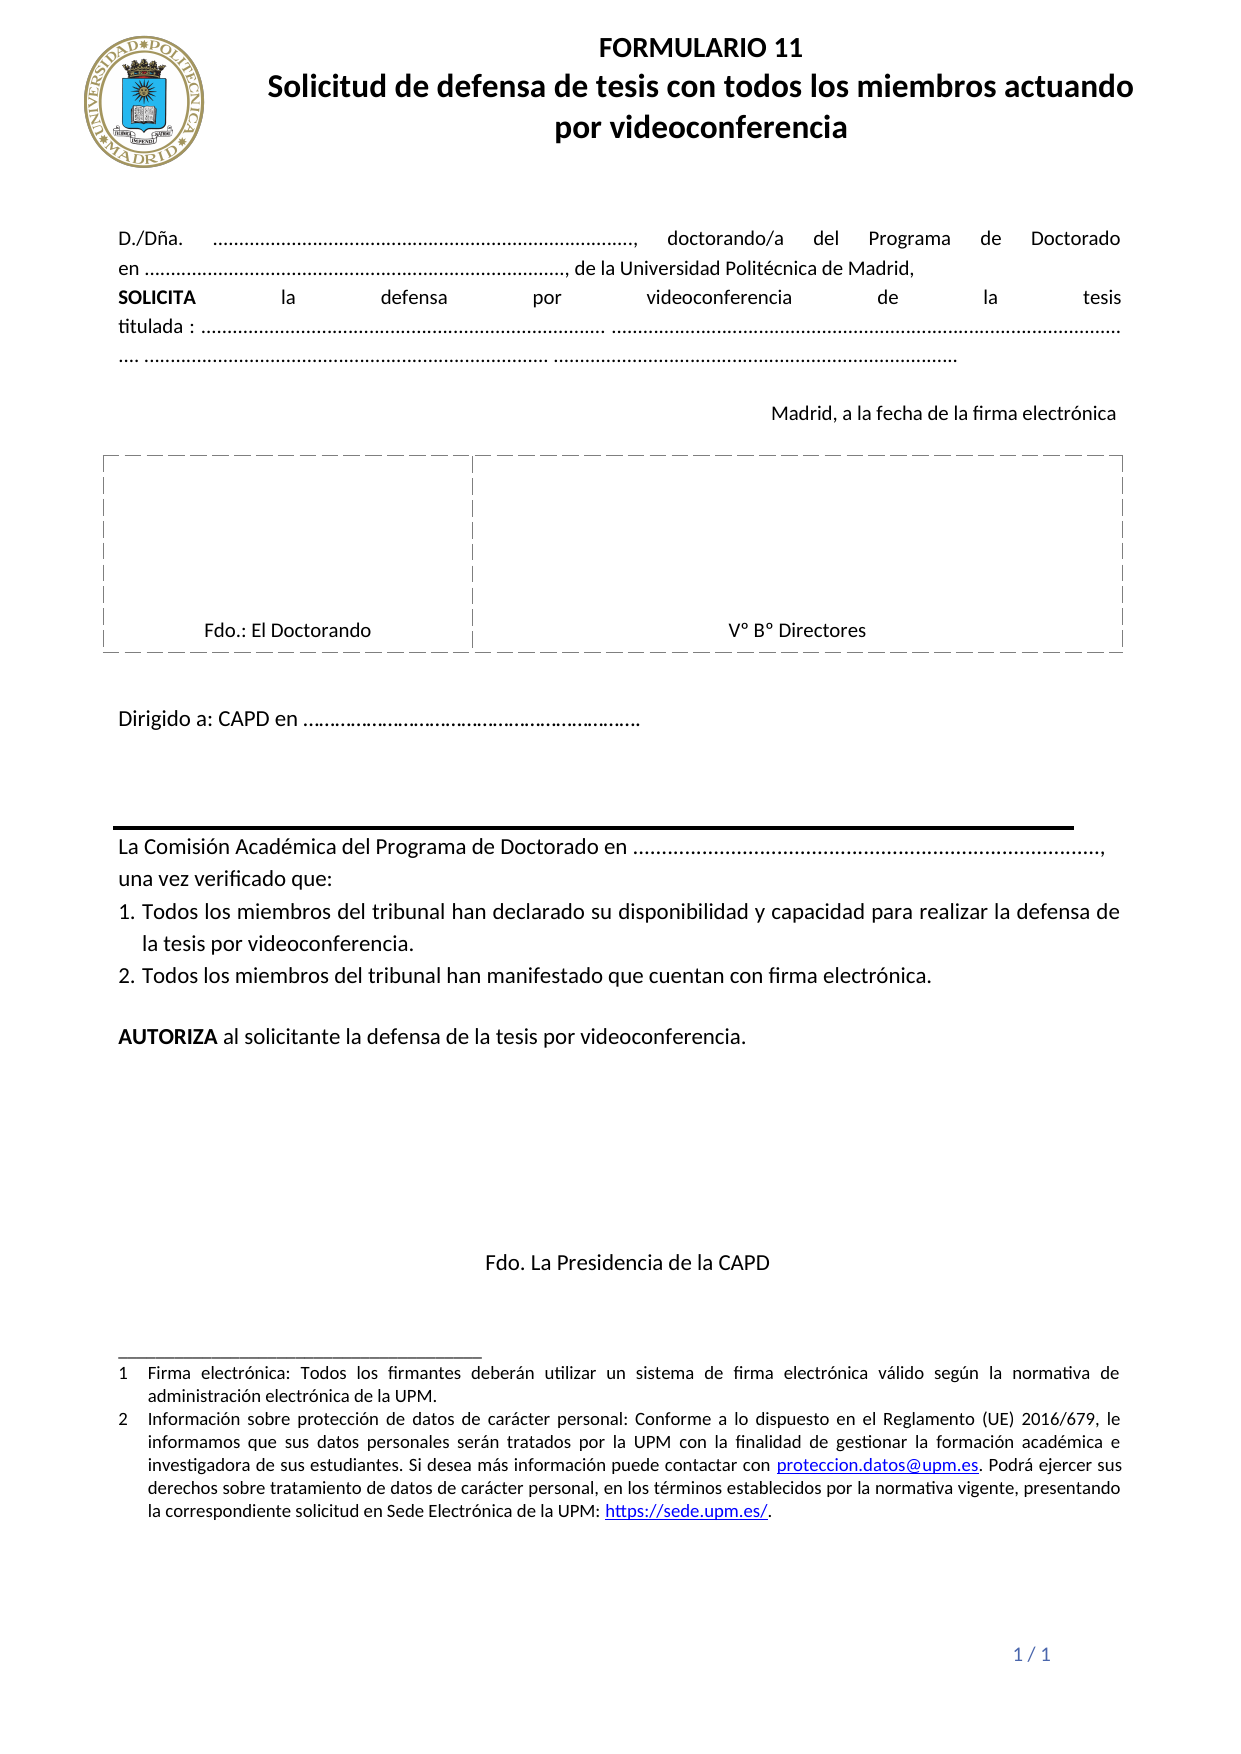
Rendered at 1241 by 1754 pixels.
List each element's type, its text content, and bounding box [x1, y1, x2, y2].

picture [79, 31, 209, 173]
text 1 Firma electrónica: Todos los firmantes deberán utilizar un sistema de firma electrónica válido según la normativa de administración electrónica de la UPM. [118, 1361, 1122, 1407]
text AUTORIZA al solicitante la defensa de la tesis por videoconferencia. [118, 1022, 1122, 1051]
table_header Vº Bº Directores [473, 455, 1122, 652]
text 2 Información sobre protección de datos de carácter personal: Conforme a lo dispuesto en el Reglamento (UE) 2016/679, le informamos que sus datos personales serán tratados por la UPM con la finalidad de gestionar la formación académica e investigadora de sus estudiantes. Si desea más información puede contactar con proteccion.datos@upm.es. Podrá ejercer sus derechos sobre tratamiento de datos de carácter personal, en los términos establecidos por la normativa vigente, presentando la correspondiente solicitud en Sede Electrónica de la UPM: https://sede.upm.es/. [118, 1407, 1122, 1522]
text 1. Todos los miembros del tribunal han declarado su disponibilidad y capacidad para realizar la defensa de la tesis por videoconferencia. [118, 897, 1122, 957]
text Dirigido a: CAPD en ………………………………………………………. [118, 704, 1117, 732]
text D./Dña. ................................................................................, doctorando/a del Programa de Doctorado en ................................................................................, de la Universidad Politécnica de Madrid, [118, 226, 1122, 280]
text una vez verificado que: [118, 864, 1122, 893]
table_header Fdo.: El Doctorando [103, 455, 472, 652]
text La Comisión Académica del Programa de Doctorado en ................................................................................., [118, 832, 1122, 860]
text _______________________________________ [118, 1338, 1122, 1361]
text SOLICITA la defensa por videoconferencia de la tesis titulada : ............................................................................. ..................................................................................................... ............................................................................. ............................................................................. [118, 284, 1122, 368]
text Fdo. La Presidencia de la CAPD [133, 1248, 1122, 1276]
text Madrid, a la fecha de la firma electrónica [118, 401, 1117, 426]
text 2. Todos los miembros del tribunal han manifestado que cuentan con firma electrónica. [118, 961, 1122, 989]
